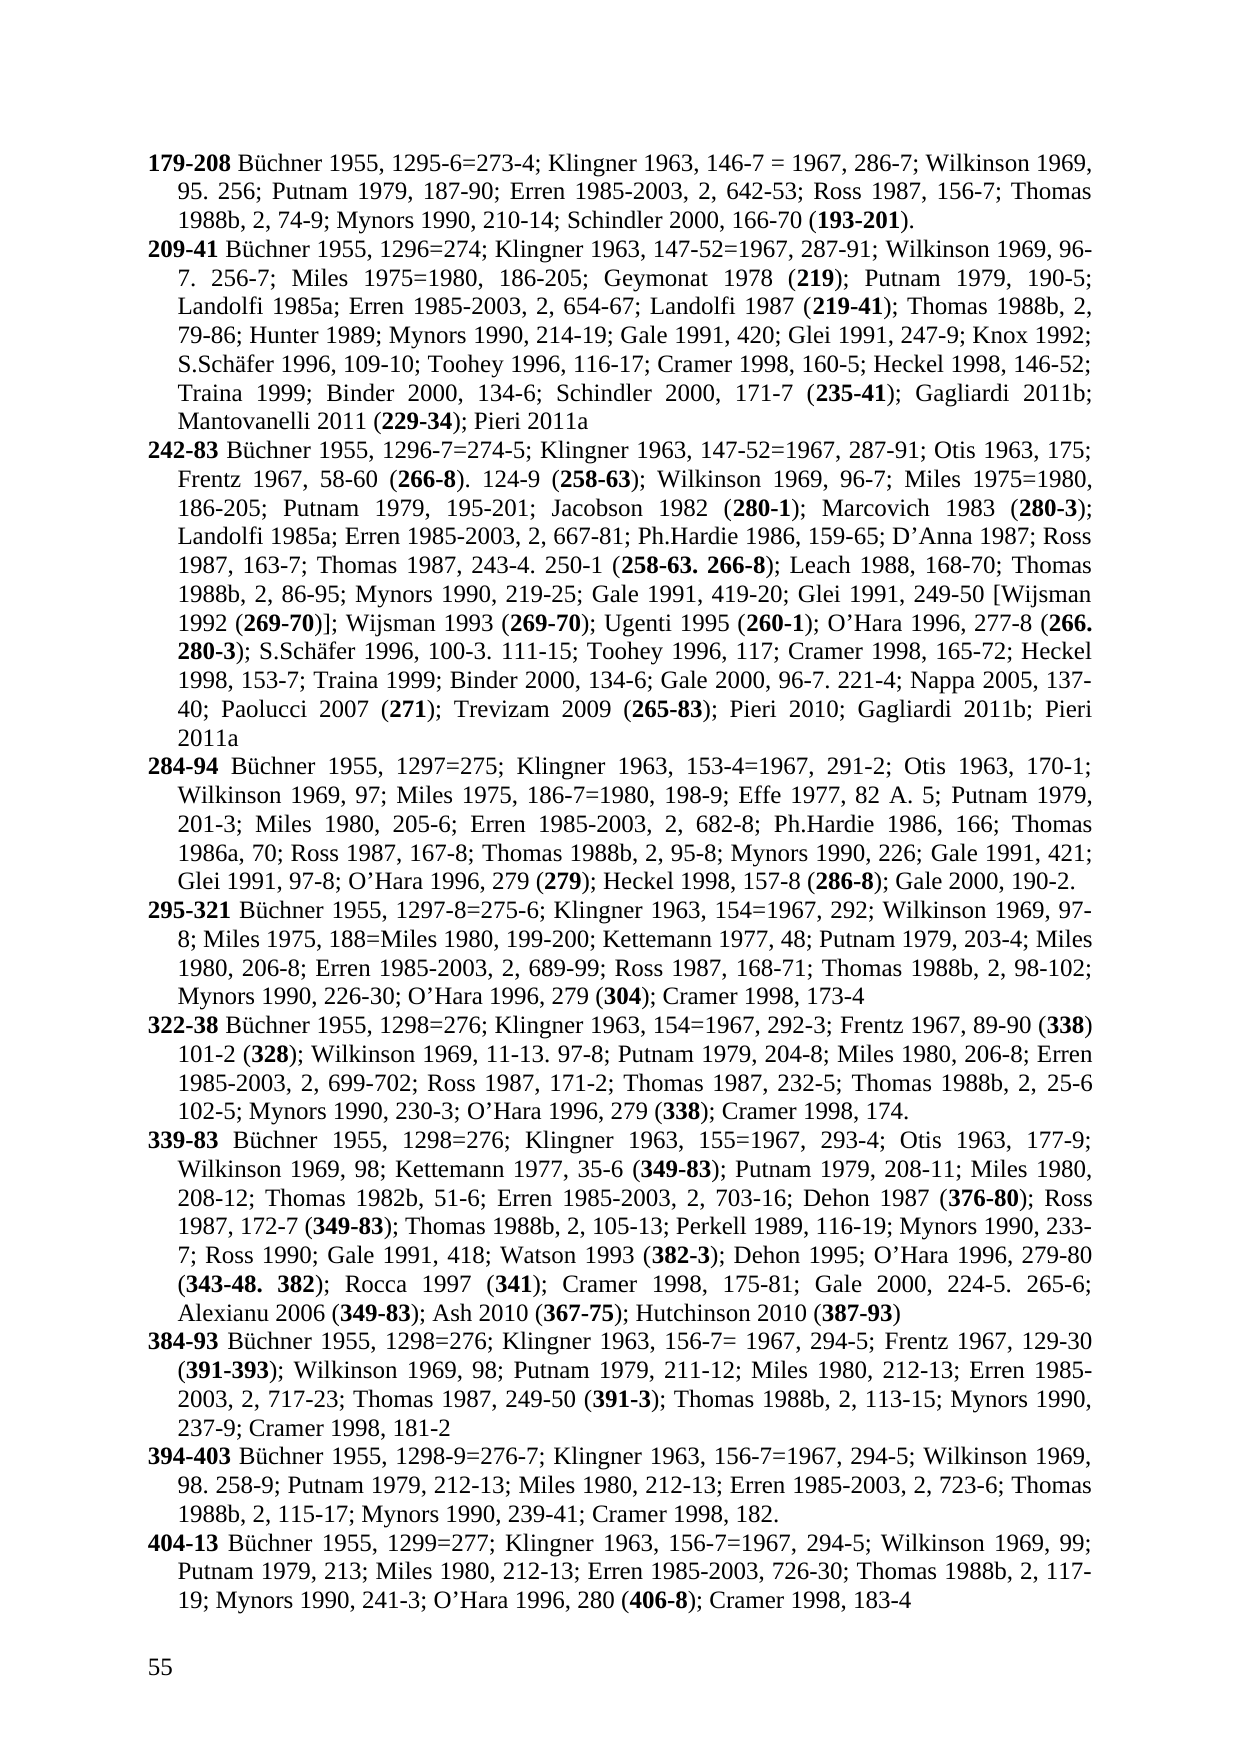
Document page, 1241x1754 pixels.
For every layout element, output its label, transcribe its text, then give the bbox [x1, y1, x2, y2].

text 242-83 Büchner 1955, 1296-7=274-5; Klingner 1963, 147-52=1967, 287-91; Otis 1963, 175; Frentz 1967, 58-60 (266-8). 124-9 (258-63); Wilkinson 1969, 96-7; Miles 1975=1980, 186-205; Putnam 1979, 195-201; Jacobson 1982 (280-1); Marcovich 1983 (280-3); Landolfi 1985a; Erren 1985-2003, 2, 667-81; Ph.Hardie 1986, 159-65; D’Anna 1987; Ross 1987, 163-7; Thomas 1987, 243-4. 250-1 (258-63. 266-8); Leach 1988, 168-70; Thomas 1988b, 2, 86-95; Mynors 1990, 219-25; Gale 1991, 419-20; Glei 1991, 249-50 [Wijsman 1992 (269-70)]; Wijsman 1993 (269-70); Ugenti 1995 (260-1); O’Hara 1996, 277-8 (266. 280-3); S.Schäfer 1996, 100-3. 111-15; Toohey 1996, 117; Cramer 1998, 165-72; Heckel 1998, 153-7; Traina 1999; Binder 2000, 134-6; Gale 2000, 96-7. 221-4; Nappa 2005, 137-40; Paolucci 2007 (271); Trevizam 2009 (265-83); Pieri 2010; Gagliardi 2011b; Pieri 2011a [148, 435, 1093, 751]
text 179-208 Büchner 1955, 1295-6=273-4; Klingner 1963, 146-7 = 1967, 286-7; Wilkinson 1969, 95. 256; Putnam 1979, 187-90; Erren 1985-2003, 2, 642-53; Ross 1987, 156-7; Thomas 1988b, 2, 74-9; Mynors 1990, 210-14; Schindler 2000, 166-70 (193-201). [148, 148, 1093, 234]
text 209-41 Büchner 1955, 1296=274; Klingner 1963, 147-52=1967, 287-91; Wilkinson 1969, 96-7. 256-7; Miles 1975=1980, 186-205; Geymonat 1978 (219); Putnam 1979, 190-5; Landolfi 1985a; Erren 1985-2003, 2, 654-67; Landolfi 1987 (219-41); Thomas 1988b, 2, 79-86; Hunter 1989; Mynors 1990, 214-19; Gale 1991, 420; Glei 1991, 247-9; Knox 1992; S.Schäfer 1996, 109-10; Toohey 1996, 116-17; Cramer 1998, 160-5; Heckel 1998, 146-52; Traina 1999; Binder 2000, 134-6; Schindler 2000, 171-7 (235-41); Gagliardi 2011b; Mantovanelli 2011 (229-34); Pieri 2011a [148, 234, 1093, 435]
text 404-13 Büchner 1955, 1299=277; Klingner 1963, 156-7=1967, 294-5; Wilkinson 1969, 99; Putnam 1979, 213; Miles 1980, 212-13; Erren 1985-2003, 726-30; Thomas 1988b, 2, 117-19; Mynors 1990, 241-3; O’Hara 1996, 280 (406-8); Cramer 1998, 183-4 [148, 1528, 1093, 1614]
text 295-321 Büchner 1955, 1297-8=275-6; Klingner 1963, 154=1967, 292; Wilkinson 1969, 97-8; Miles 1975, 188=Miles 1980, 199-200; Kettemann 1977, 48; Putnam 1979, 203-4; Miles 1980, 206-8; Erren 1985-2003, 2, 689-99; Ross 1987, 168-71; Thomas 1988b, 2, 98-102; Mynors 1990, 226-30; O’Hara 1996, 279 (304); Cramer 1998, 173-4 [148, 895, 1093, 1010]
text 339-83 Büchner 1955, 1298=276; Klingner 1963, 155=1967, 293-4; Otis 1963, 177-9; Wilkinson 1969, 98; Kettemann 1977, 35-6 (349-83); Putnam 1979, 208-11; Miles 1980, 208-12; Thomas 1982b, 51-6; Erren 1985-2003, 2, 703-16; Dehon 1987 (376-80); Ross 1987, 172-7 (349-83); Thomas 1988b, 2, 105-13; Perkell 1989, 116-19; Mynors 1990, 233-7; Ross 1990; Gale 1991, 418; Watson 1993 (382-3); Dehon 1995; O’Hara 1996, 279-80 (343-48. 382); Rocca 1997 (341); Cramer 1998, 175-81; Gale 2000, 224-5. 265-6; Alexianu 2006 (349-83); Ash 2010 (367-75); Hutchinson 2010 (387-93) [148, 1125, 1093, 1326]
text 394-403 Büchner 1955, 1298-9=276-7; Klingner 1963, 156-7=1967, 294-5; Wilkinson 1969, 98. 258-9; Putnam 1979, 212-13; Miles 1980, 212-13; Erren 1985-2003, 2, 723-6; Thomas 1988b, 2, 115-17; Mynors 1990, 239-41; Cramer 1998, 182. [148, 1441, 1093, 1528]
text 284-94 Büchner 1955, 1297=275; Klingner 1963, 153-4=1967, 291-2; Otis 1963, 170-1; Wilkinson 1969, 97; Miles 1975, 186-7=1980, 198-9; Effe 1977, 82 A. 5; Putnam 1979, 201-3; Miles 1980, 205-6; Erren 1985-2003, 2, 682-8; Ph.Hardie 1986, 166; Thomas 1986a, 70; Ross 1987, 167-8; Thomas 1988b, 2, 95-8; Mynors 1990, 226; Gale 1991, 421; Glei 1991, 97-8; O’Hara 1996, 279 (279); Heckel 1998, 157-8 (286-8); Gale 2000, 190-2. [148, 751, 1093, 895]
text 384-93 Büchner 1955, 1298=276; Klingner 1963, 156-7= 1967, 294-5; Frentz 1967, 129-30 (391-393); Wilkinson 1969, 98; Putnam 1979, 211-12; Miles 1980, 212-13; Erren 1985-2003, 2, 717-23; Thomas 1987, 249-50 (391-3); Thomas 1988b, 2, 113-15; Mynors 1990, 237-9; Cramer 1998, 181-2 [148, 1326, 1093, 1441]
text 322-38 Büchner 1955, 1298=276; Klingner 1963, 154=1967, 292-3; Frentz 1967, 89-90 (338) 101-2 (328); Wilkinson 1969, 11-13. 97-8; Putnam 1979, 204-8; Miles 1980, 206-8; Erren 1985-2003, 2, 699-702; Ross 1987, 171-2; Thomas 1987, 232-5; Thomas 1988b, 2, 25-6 102-5; Mynors 1990, 230-3; O’Hara 1996, 279 (338); Cramer 1998, 174. [148, 1010, 1093, 1125]
